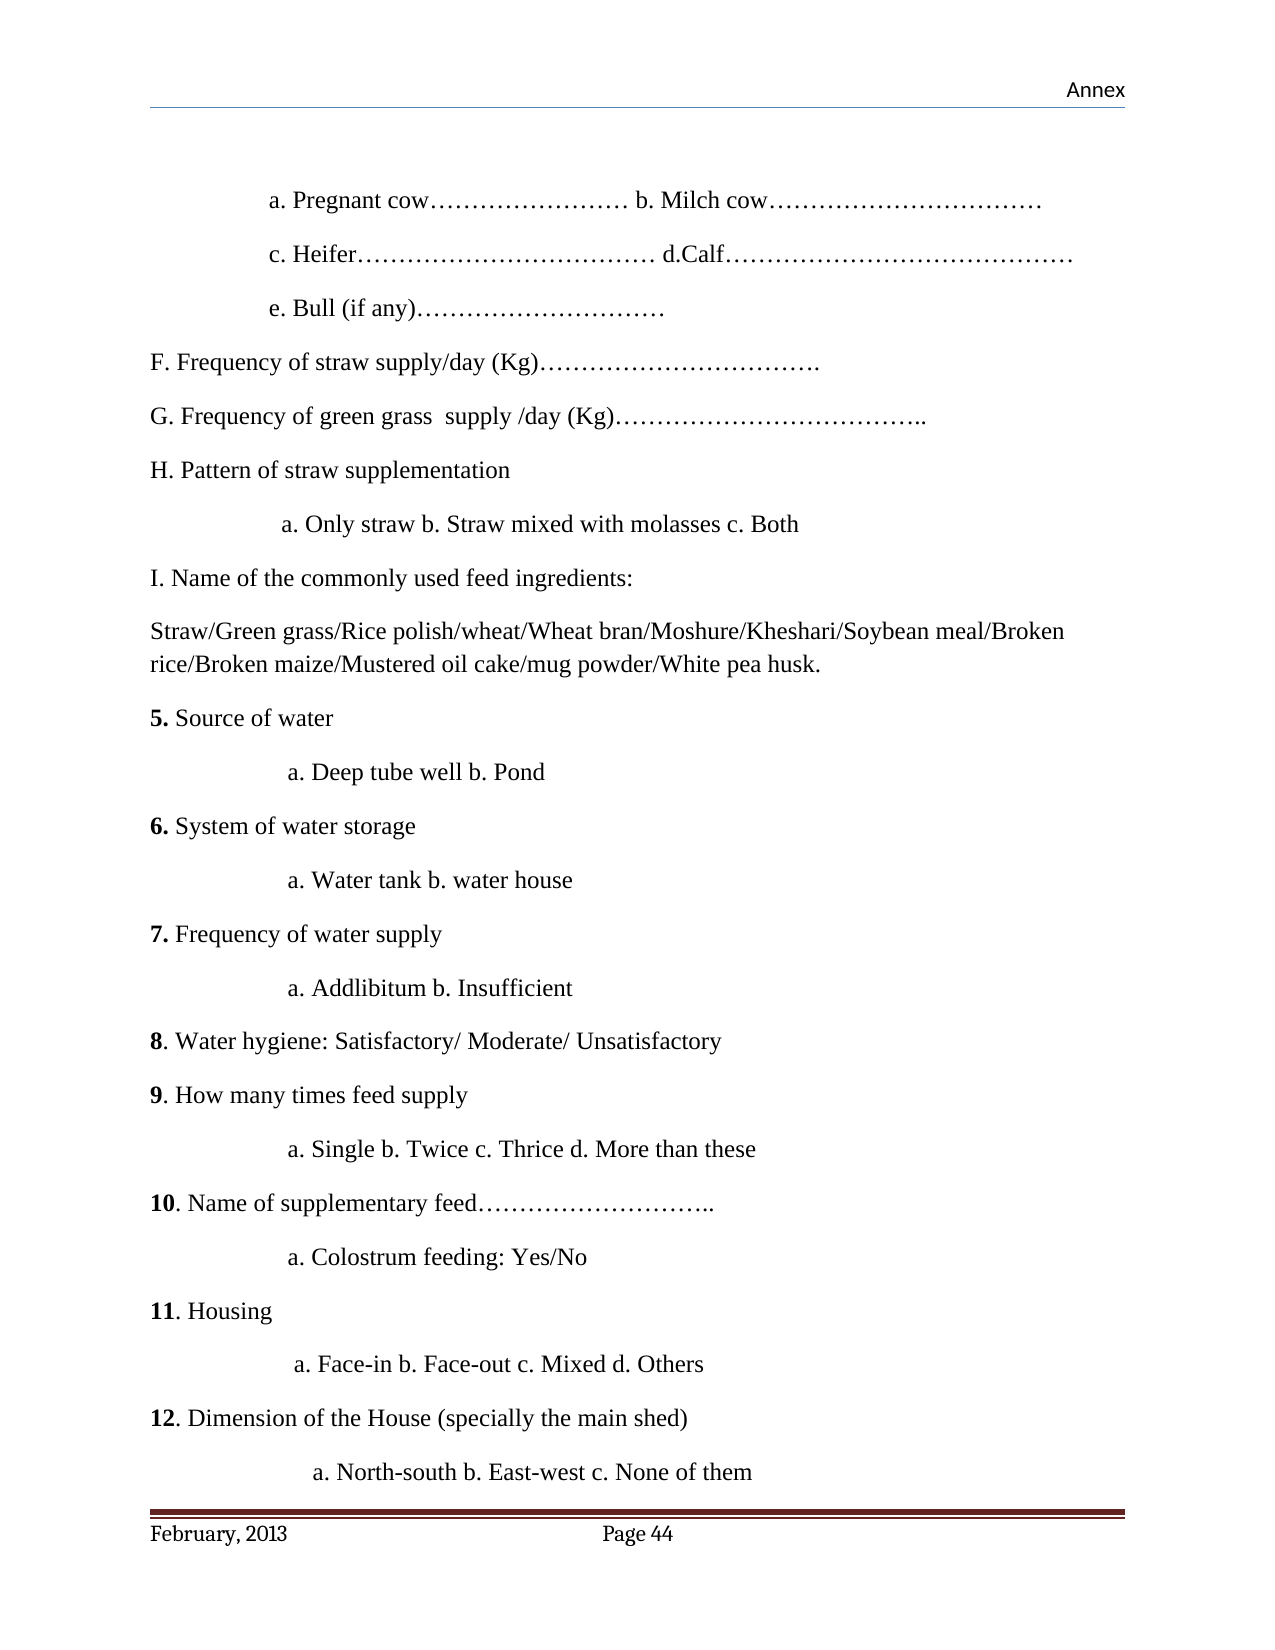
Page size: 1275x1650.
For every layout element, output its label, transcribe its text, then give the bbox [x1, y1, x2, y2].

text a. North-south b. East-west c. None of them [150, 1457, 1125, 1486]
text 5. Source of water [150, 703, 1125, 732]
text a. Single b. Twice c. Thrice d. More than these [150, 1134, 1125, 1163]
text 10. Name of supplementary feed……………………….. [150, 1188, 1125, 1217]
text 12. Dimension of the House (specially the main shed) [150, 1403, 1125, 1432]
text F. Frequency of straw supply/day (Kg)……………………………. [150, 347, 1125, 376]
text a. Water tank b. water house [150, 865, 1125, 894]
text 8. Water hygiene: Satisfactory/ Moderate/ Unsatisfactory [150, 1026, 1125, 1055]
text I. Name of the commonly used feed ingredients: [150, 563, 1125, 591]
text a. Addlibitum b. Insufficient [150, 973, 1125, 1001]
text H. Pattern of straw supplementation [150, 455, 1125, 484]
text a. Only straw b. Straw mixed with molasses c. Both [150, 509, 1125, 537]
text e. Bull (if any)………………………… [150, 293, 1125, 322]
text c. Heifer……………………………… d.Calf…………………………………… [150, 239, 1125, 268]
text a. Colostrum feeding: Yes/No [150, 1242, 1125, 1271]
text 7. Frequency of water supply [150, 919, 1125, 947]
text 6. System of water storage [150, 811, 1125, 840]
text 11. Housing [150, 1296, 1125, 1324]
text a. Face-in b. Face-out c. Mixed d. Others [150, 1349, 1125, 1378]
text Straw/Green grass/Rice polish/wheat/Wheat bran/Moshure/Kheshari/Soybean meal/Broken rice/Broken maize/Mustered oil cake/mug powder/White pea husk. [150, 616, 1125, 678]
text 9. How many times feed supply [150, 1080, 1125, 1109]
text a. Pregnant cow…………………… b. Milch cow…………………………… [150, 186, 1125, 214]
text a. Deep tube well b. Pond [150, 757, 1125, 786]
text G. Frequency of green grass supply /day (Kg)……………………………….. [150, 401, 1125, 430]
